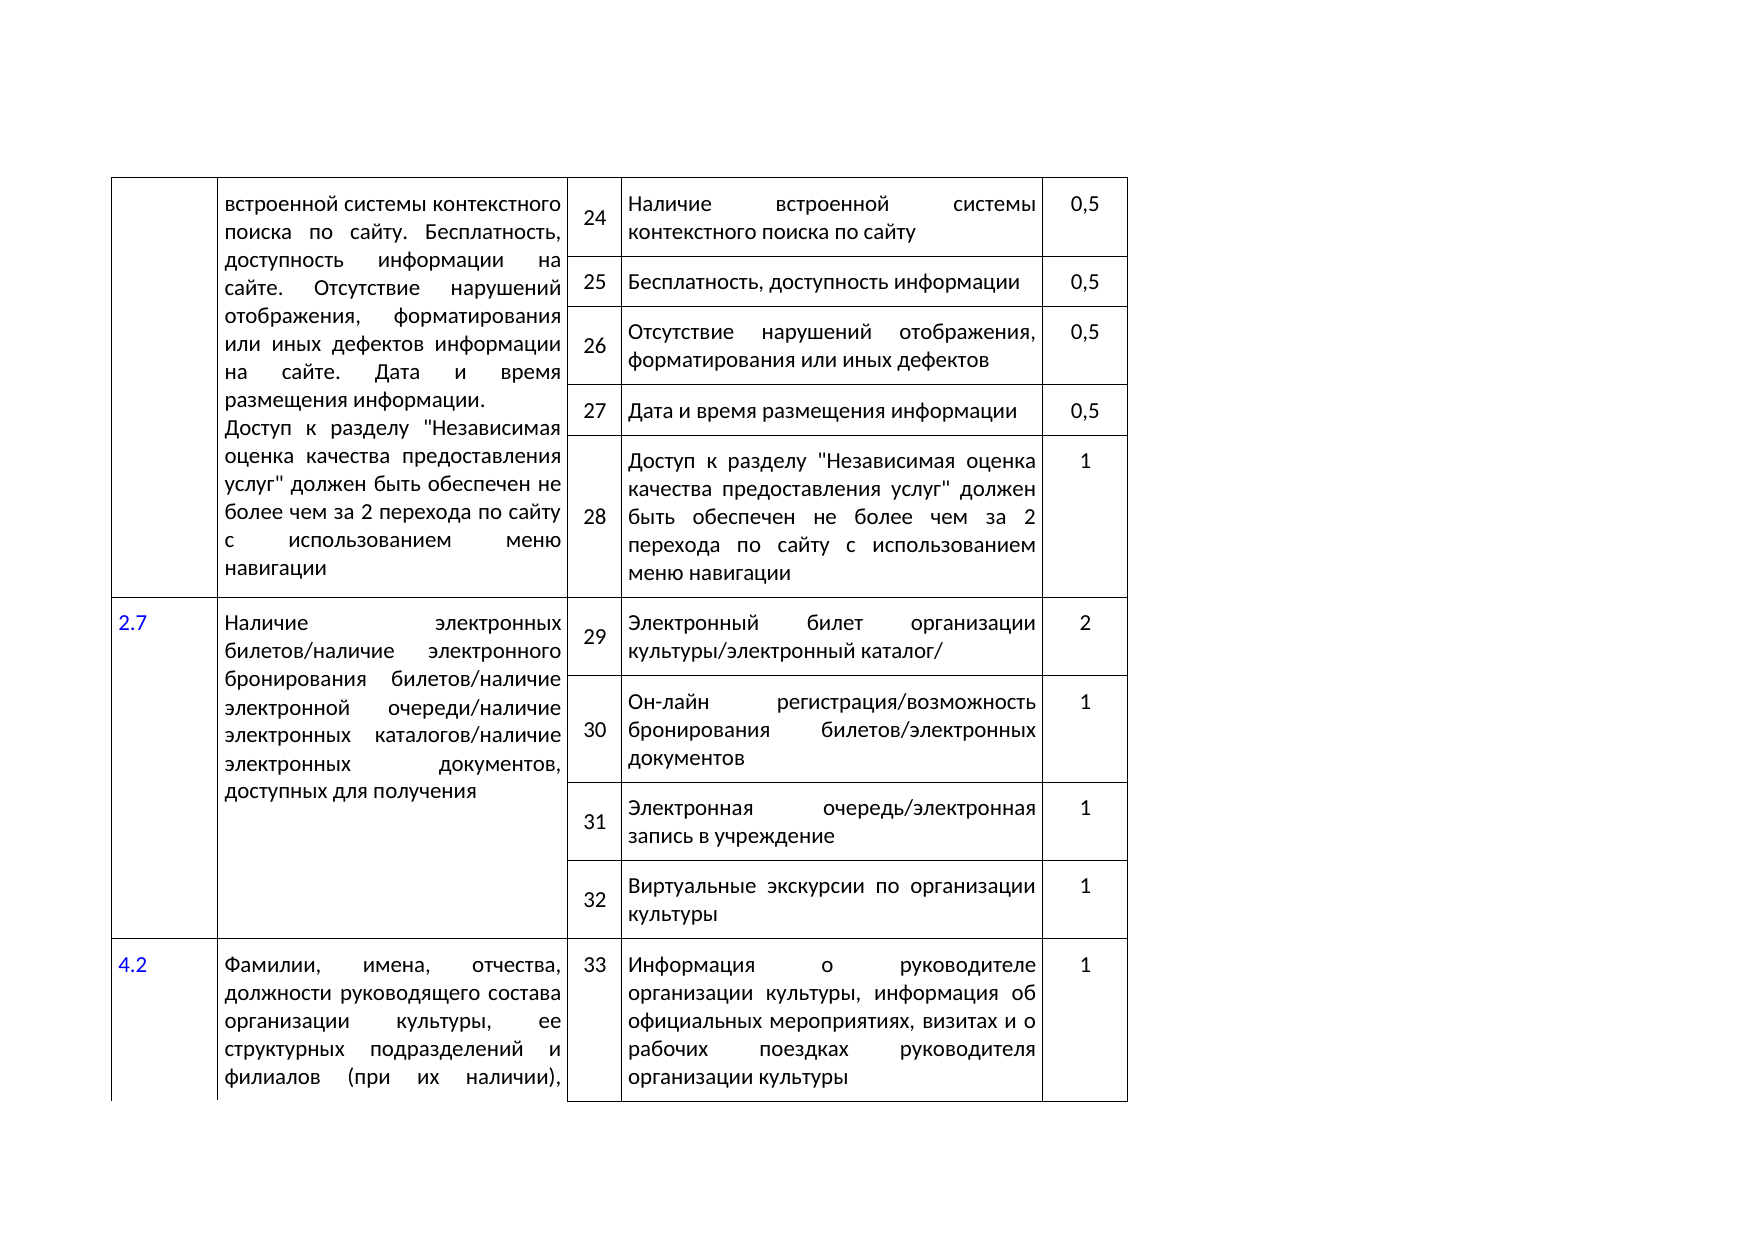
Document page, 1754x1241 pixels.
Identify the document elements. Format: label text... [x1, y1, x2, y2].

table_cell 1 [1043, 783, 1127, 860]
table_cell 28 [568, 436, 621, 597]
table_cell 0,5 [1043, 178, 1127, 256]
table_cell Наличие электронных билетов/наличие электронного бронирования билетов/наличие электронной очереди/наличие электронных каталогов/наличие электронных документов, доступных для получения [218, 598, 567, 938]
table_cell 1 [1043, 861, 1127, 938]
table_cell 25 [568, 257, 621, 306]
table_cell 0,5 [1043, 385, 1127, 434]
table_cell 2 [1043, 598, 1127, 675]
table_cell 24 [568, 178, 621, 256]
table_cell 2.7 [112, 598, 217, 938]
table_cell Бесплатность, доступность информации [622, 257, 1042, 306]
table_cell 4.2 [112, 939, 218, 1101]
table_cell 27 [568, 385, 621, 434]
table_cell Электронный билет организации культуры/электронный каталог/ [622, 598, 1042, 675]
table_cell 0,5 [1043, 257, 1127, 306]
table_cell 33 [568, 939, 621, 1101]
table_cell 30 [568, 676, 621, 782]
table_cell Дата и время размещения информации [622, 385, 1042, 434]
table_cell Виртуальные экскурсии по организации культуры [622, 861, 1042, 938]
table_cell 31 [568, 783, 621, 860]
table_cell Электронная очередь/электронная запись в учреждение [622, 783, 1042, 860]
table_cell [218, 939, 567, 1101]
table_cell Отсутствие нарушений отображения, форматирования или иных дефектов [622, 307, 1042, 384]
table_cell 32 [568, 861, 621, 938]
table_cell 1 [1043, 676, 1127, 782]
table_cell Наличие встроенной системы контекстного поиска по сайту [622, 178, 1042, 256]
table_cell Он-лайн регистрация/возможность бронирования билетов/электронных документов [622, 676, 1042, 782]
table_cell Информация о руководителе организации культуры, информация об официальных мероприятиях, визитах и о рабочих поездках руководителя организации культуры [622, 939, 1042, 1101]
table_cell Доступ к разделу "Независимая оценка качества предоставления услуг" должен быть обеспечен не более чем за 2 перехода по сайту с использованием меню навигации [622, 436, 1042, 597]
table_cell 1 [1043, 939, 1127, 1101]
table_cell 29 [568, 598, 621, 675]
table_cell 26 [568, 307, 621, 384]
table_cell 1 [1043, 436, 1127, 597]
table_cell 0,5 [1043, 307, 1127, 384]
